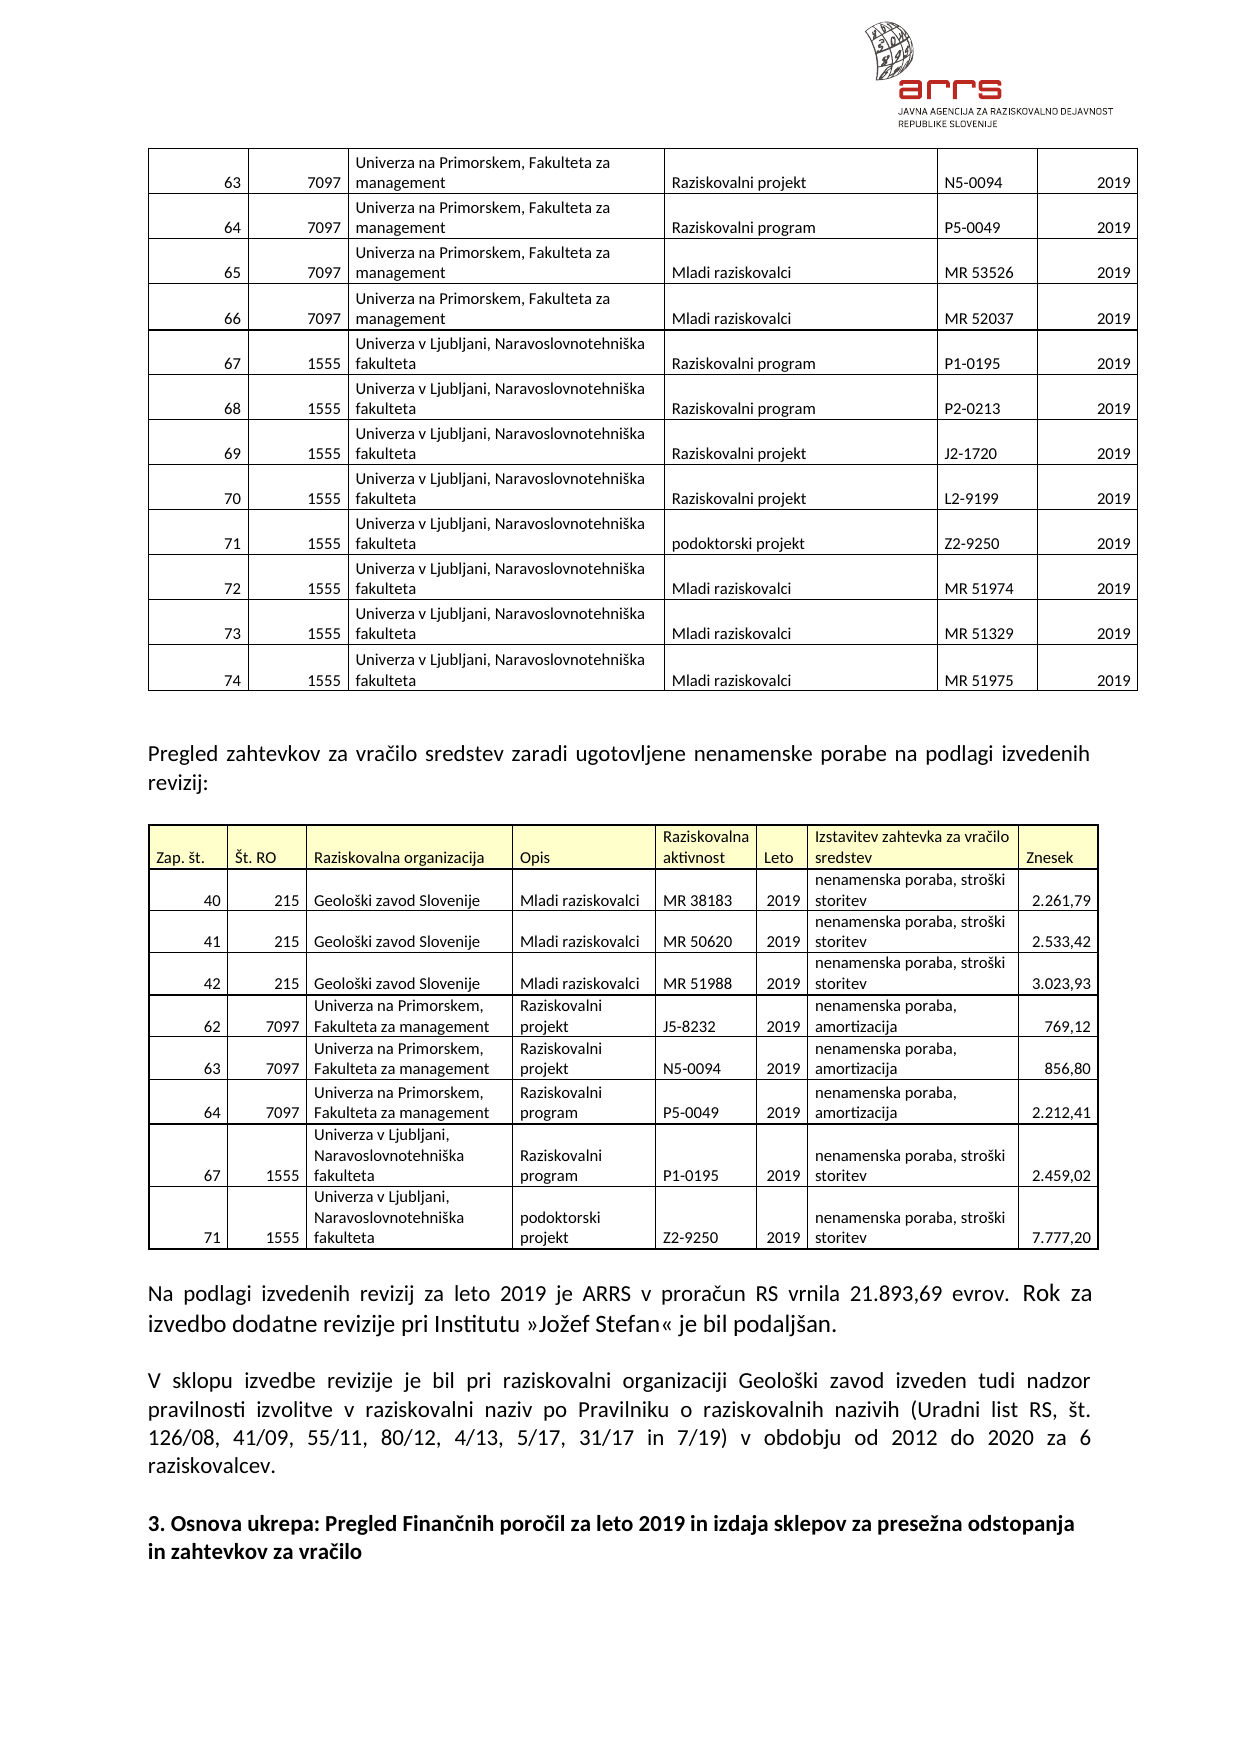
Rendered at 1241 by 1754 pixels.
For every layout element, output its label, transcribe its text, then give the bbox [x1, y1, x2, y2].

table_cell 7097 [249, 239, 348, 283]
table_cell Raziskovalni projekt [513, 996, 655, 1036]
table_cell nenamenska poraba, stroški storitev [808, 1187, 1018, 1247]
table_cell Geološki zavod Slovenije [307, 870, 512, 910]
table_cell 2019 [757, 911, 807, 952]
table_cell Raziskovalni program [513, 1125, 655, 1186]
table_cell N5-0094 [938, 149, 1037, 193]
table_cell 7097 [249, 149, 348, 193]
table_header Znesek [1019, 826, 1097, 867]
table_cell 2.459,02 [1019, 1125, 1097, 1186]
table_cell Mladi raziskovalci [513, 870, 655, 910]
table_cell P1-0195 [938, 331, 1037, 374]
table_cell Univerza v Ljubljani, Naravoslovnotehniška fakulteta [307, 1187, 512, 1247]
table_cell 73 [149, 600, 248, 644]
table_cell Mladi raziskovalci [665, 284, 937, 329]
table_cell 2019 [1038, 645, 1137, 690]
table_cell 63 [150, 1037, 227, 1079]
table_cell Mladi raziskovalci [665, 645, 937, 690]
table_cell 71 [150, 1187, 227, 1247]
table_cell 2019 [1038, 600, 1137, 644]
table_cell Mladi raziskovalci [513, 911, 655, 952]
table_cell Univerza v Ljubljani, Naravoslovnotehniška fakulteta [349, 375, 664, 419]
table_cell 769,12 [1019, 996, 1097, 1036]
table_cell 2019 [1038, 465, 1137, 509]
table_cell 1555 [249, 510, 348, 554]
table_cell L2-9199 [938, 465, 1037, 509]
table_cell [349, 149, 664, 193]
table_cell N5-0094 [656, 1037, 756, 1079]
table_cell 2019 [1038, 420, 1137, 464]
table_cell 64 [150, 1080, 227, 1122]
table_cell nenamenska poraba, amortizacija [808, 1037, 1018, 1079]
table_cell 7097 [249, 284, 348, 329]
table_cell Z2-9250 [938, 510, 1037, 554]
table_cell Univerza v Ljubljani, Naravoslovnotehniška fakulteta [349, 555, 664, 599]
table_cell 67 [150, 1125, 227, 1186]
table_cell 63 [149, 149, 248, 193]
table_cell 2019 [1038, 510, 1137, 554]
table_cell MR 51988 [656, 953, 756, 993]
table_header Raziskovalna organizacija [307, 826, 512, 867]
table_cell Mladi raziskovalci [513, 953, 655, 993]
table_cell 1555 [228, 1125, 306, 1186]
table_cell Univerza na Primorskem, Fakulteta za management [307, 996, 512, 1036]
table_cell 1555 [249, 331, 348, 374]
table_cell 67 [149, 331, 248, 374]
table_cell 215 [228, 911, 306, 952]
table_cell 2019 [757, 1187, 807, 1247]
table_cell podoktorski projekt [665, 510, 937, 554]
table_cell 2.261,79 [1019, 870, 1097, 910]
table_cell 7097 [249, 194, 348, 238]
table_cell 7097 [228, 1037, 306, 1079]
table_cell 2019 [757, 1125, 807, 1186]
table_cell Mladi raziskovalci [665, 239, 937, 283]
table_cell 2.212,41 [1019, 1080, 1097, 1122]
table_cell Univerza na Primorskem, Fakulteta za management [349, 284, 664, 329]
table_cell 71 [149, 510, 248, 554]
table_cell Raziskovalni program [665, 331, 937, 374]
table_cell MR 53526 [938, 239, 1037, 283]
table_cell 2019 [757, 1037, 807, 1079]
table_cell 42 [150, 953, 227, 993]
table_header Št. RO [228, 826, 306, 867]
table_cell 1555 [249, 645, 348, 690]
table_cell MR 38183 [656, 870, 756, 910]
table_cell 69 [149, 420, 248, 464]
table_cell Raziskovalni program [513, 1080, 655, 1122]
table_cell Univerza v Ljubljani, Naravoslovnotehniška fakulteta [349, 600, 664, 644]
table_cell 2019 [1038, 194, 1137, 238]
table_cell Raziskovalni projekt [665, 420, 937, 464]
table_cell 3.023,93 [1019, 953, 1097, 993]
table_cell Univerza v Ljubljani, Naravoslovnotehniška fakulteta [349, 420, 664, 464]
table_cell Univerza v Ljubljani, Naravoslovnotehniška fakulteta [349, 331, 664, 374]
table_cell 7097 [228, 996, 306, 1036]
table_cell 1555 [249, 375, 348, 419]
table_cell 62 [150, 996, 227, 1036]
table_cell 1555 [249, 465, 348, 509]
table_cell Raziskovalni program [665, 194, 937, 238]
table_cell nenamenska poraba, amortizacija [808, 1080, 1018, 1122]
table_cell 2019 [1038, 331, 1137, 374]
table_cell 74 [149, 645, 248, 690]
table_cell Univerza na Primorskem, Fakulteta za management [349, 239, 664, 283]
table_cell Mladi raziskovalci [665, 555, 937, 599]
table_cell 2019 [1038, 239, 1137, 283]
table_cell 2019 [757, 996, 807, 1036]
table_cell 2019 [757, 953, 807, 993]
table_cell 2019 [1038, 284, 1137, 329]
list V sklopu izvedbe revizije je bil pri raziskovalni organizaciji Geološki zavod izveden tudi nadzor pravilnosti izvolitve v raziskovalni naziv po Pravilniku o raziskovalnih nazivih (Uradni list RS, št. 126/08, 41/09, 55/11, 80/12, 4/13, 5/17, 31/17 in 7/19) v obdobju od 2012 do 2020 za 6 raziskovalcev. [148, 1367, 1092, 1479]
table_cell Univerza v Ljubljani, Naravoslovnotehniška fakulteta [349, 465, 664, 509]
table_cell 72 [149, 555, 248, 599]
table_cell P5-0049 [938, 194, 1037, 238]
table_cell 1555 [249, 600, 348, 644]
table_cell Mladi raziskovalci [665, 600, 937, 644]
text Na podlagi izvedenih revizij za leto 2019 je ARRS v proračun RS vrnila 21.893,69 evrov. Rok za izvedbo dodatne revizije pri Institutu »Jožef Stefan« je bil podaljšan. [148, 1278, 1092, 1339]
table_cell Geološki zavod Slovenije [307, 953, 512, 993]
table_cell P2-0213 [938, 375, 1037, 419]
table_cell 2019 [1038, 555, 1137, 599]
table_cell 70 [149, 465, 248, 509]
table_header Leto [757, 826, 807, 867]
table_cell nenamenska poraba, stroški storitev [808, 911, 1018, 952]
table_cell 2019 [1038, 375, 1137, 419]
table_cell 7.777,20 [1019, 1187, 1097, 1247]
table_cell nenamenska poraba, stroški storitev [808, 1125, 1018, 1186]
table_cell 66 [149, 284, 248, 329]
table_cell 65 [149, 239, 248, 283]
table_cell MR 51975 [938, 645, 1037, 690]
table_cell J5-8232 [656, 996, 756, 1036]
table_cell Raziskovalni projekt [665, 465, 937, 509]
table_cell podoktorski projekt [513, 1187, 655, 1247]
table_cell Univerza v Ljubljani, Naravoslovnotehniška fakulteta [349, 645, 664, 690]
table_cell nenamenska poraba, stroški storitev [808, 870, 1018, 910]
table_cell Univerza na Primorskem, Fakulteta za management [307, 1037, 512, 1079]
table_cell J2-1720 [938, 420, 1037, 464]
text 3. Osnova ukrepa: Pregled Finančnih poročil za leto 2019 in izdaja sklepov za presežna odstopanja in zahtevkov za vračilo [148, 1509, 1092, 1565]
table_cell 215 [228, 953, 306, 993]
table_cell 1555 [249, 420, 348, 464]
table_cell 40 [150, 870, 227, 910]
table_cell Z2-9250 [656, 1187, 756, 1247]
table_cell MR 50620 [656, 911, 756, 952]
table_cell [665, 149, 937, 193]
table_cell MR 52037 [938, 284, 1037, 329]
table_header Raziskovalna aktivnost [656, 826, 756, 867]
table_cell Univerza v Ljubljani, Naravoslovnotehniška fakulteta [349, 510, 664, 554]
table_cell 215 [228, 870, 306, 910]
table_cell Univerza v Ljubljani, Naravoslovnotehniška fakulteta [307, 1125, 512, 1186]
table_cell 68 [149, 375, 248, 419]
table_cell 1555 [249, 555, 348, 599]
table_cell Raziskovalni projekt [513, 1037, 655, 1079]
table_cell MR 51329 [938, 600, 1037, 644]
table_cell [349, 194, 664, 238]
table_cell Raziskovalni program [665, 375, 937, 419]
table_cell 41 [150, 911, 227, 952]
table_cell 64 [149, 194, 248, 238]
table_cell 1555 [228, 1187, 306, 1247]
table_header Zap. št. [150, 826, 227, 867]
table_cell MR 51974 [938, 555, 1037, 599]
table_cell 7097 [228, 1080, 306, 1122]
table_cell P5-0049 [656, 1080, 756, 1122]
table_cell 2019 [757, 1080, 807, 1122]
table_cell 2019 [757, 870, 807, 910]
table_cell nenamenska poraba, stroški storitev [808, 953, 1018, 993]
table_cell Geološki zavod Slovenije [307, 911, 512, 952]
table_cell 2.533,42 [1019, 911, 1097, 952]
table_cell Univerza na Primorskem, Fakulteta za management [307, 1080, 512, 1122]
table_cell 2019 [1038, 149, 1137, 193]
table_cell nenamenska poraba, amortizacija [808, 996, 1018, 1036]
table_cell P1-0195 [656, 1125, 756, 1186]
table_header Izstavitev zahtevka za vračilo sredstev [808, 826, 1018, 867]
list Pregled zahtevkov za vračilo sredstev zaradi ugotovljene nenamenske porabe na podlagi izvedenih revizij: [148, 739, 1092, 796]
table_header Opis [513, 826, 655, 867]
table_cell 856,80 [1019, 1037, 1097, 1079]
